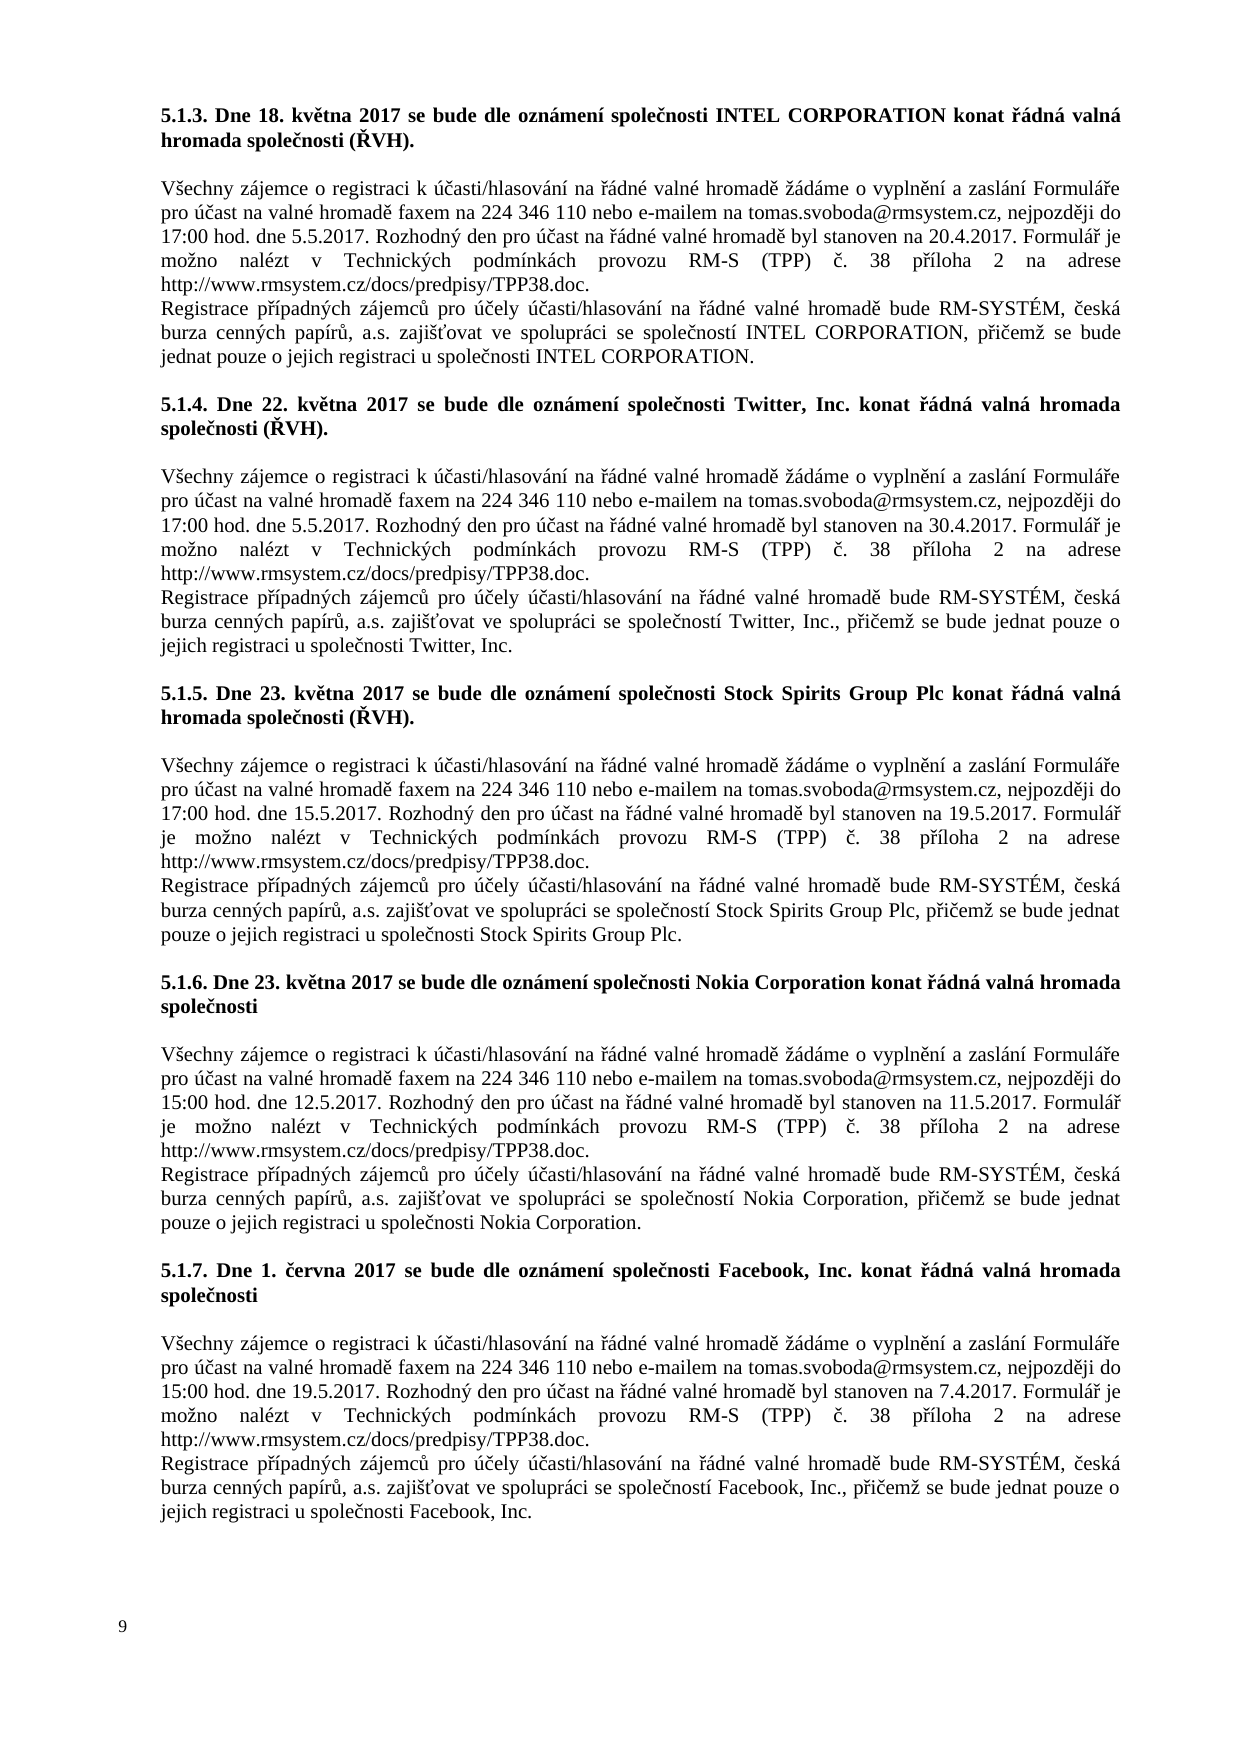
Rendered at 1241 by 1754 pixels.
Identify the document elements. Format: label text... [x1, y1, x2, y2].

text Všechny zájemce o registraci k účasti/hlasování na řádné valné hromadě žádáme o vyplnění a zaslání Formuláře pro účast na valné hromadě faxem na 224 346 110 nebo e-mailem na tomas.svoboda@rmsystem.cz, nejpozději do 15:00 hod. dne 12.5.2017. Rozhodný den pro účast na řádné valné hromadě byl stanoven na 11.5.2017. Formulář je možno nalézt v Technických podmínkách provozu RM-S (TPP) č. 38 příloha 2 na adrese http://www.rmsystem.cz/docs/predpisy/TPP38.doc. [161, 1042, 1122, 1162]
text Všechny zájemce o registraci k účasti/hlasování na řádné valné hromadě žádáme o vyplnění a zaslání Formuláře pro účast na valné hromadě faxem na 224 346 110 nebo e-mailem na tomas.svoboda@rmsystem.cz, nejpozději do 17:00 hod. dne 5.5.2017. Rozhodný den pro účast na řádné valné hromadě byl stanoven na 30.4.2017. Formulář je možno nalézt v Technických podmínkách provozu RM-S (TPP) č. 38 příloha 2 na adrese http://www.rmsystem.cz/docs/predpisy/TPP38.doc. [161, 464, 1122, 585]
text Všechny zájemce o registraci k účasti/hlasování na řádné valné hromadě žádáme o vyplnění a zaslání Formuláře pro účast na valné hromadě faxem na 224 346 110 nebo e-mailem na tomas.svoboda@rmsystem.cz, nejpozději do 17:00 hod. dne 15.5.2017. Rozhodný den pro účast na řádné valné hromadě byl stanoven na 19.5.2017. Formulář je možno nalézt v Technických podmínkách provozu RM-S (TPP) č. 38 příloha 2 na adrese http://www.rmsystem.cz/docs/predpisy/TPP38.doc. [161, 753, 1122, 873]
text 5.1.7. Dne 1. června 2017 se bude dle oznámení společnosti Facebook, Inc. konat řádná valná hromada společnosti [161, 1258, 1122, 1307]
text Registrace případných zájemců pro účely účasti/hlasování na řádné valné hromadě bude RM-SYSTÉM, česká burza cenných papírů, a.s. zajišťovat ve spolupráci se společností Facebook, Inc., přičemž se bude jednat pouze o jejich registraci u společnosti Facebook, Inc. [161, 1451, 1122, 1523]
text 5.1.5. Dne 23. května 2017 se bude dle oznámení společnosti Stock Spirits Group Plc konat řádná valná hromada společnosti (ŘVH). [161, 681, 1122, 729]
text 5.1.3. Dne 18. května 2017 se bude dle oznámení společnosti INTEL CORPORATION konat řádná valná hromada společnosti (ŘVH). [161, 103, 1122, 152]
text 5.1.4. Dne 22. května 2017 se bude dle oznámení společnosti Twitter, Inc. konat řádná valná hromada společnosti (ŘVH). [161, 392, 1122, 440]
text 5.1.6. Dne 23. května 2017 se bude dle oznámení společnosti Nokia Corporation konat řádná valná hromada společnosti [161, 970, 1122, 1018]
text Registrace případných zájemců pro účely účasti/hlasování na řádné valné hromadě bude RM-SYSTÉM, česká burza cenných papírů, a.s. zajišťovat ve spolupráci se společností Twitter, Inc., přičemž se bude jednat pouze o jejich registraci u společnosti Twitter, Inc. [161, 585, 1122, 657]
text Registrace případných zájemců pro účely účasti/hlasování na řádné valné hromadě bude RM-SYSTÉM, česká burza cenných papírů, a.s. zajišťovat ve spolupráci se společností Stock Spirits Group Plc, přičemž se bude jednat pouze o jejich registraci u společnosti Stock Spirits Group Plc. [161, 873, 1122, 946]
text Všechny zájemce o registraci k účasti/hlasování na řádné valné hromadě žádáme o vyplnění a zaslání Formuláře pro účast na valné hromadě faxem na 224 346 110 nebo e-mailem na tomas.svoboda@rmsystem.cz, nejpozději do 17:00 hod. dne 5.5.2017. Rozhodný den pro účast na řádné valné hromadě byl stanoven na 20.4.2017. Formulář je možno nalézt v Technických podmínkách provozu RM-S (TPP) č. 38 příloha 2 na adrese http://www.rmsystem.cz/docs/predpisy/TPP38.doc. [161, 176, 1122, 296]
text Registrace případných zájemců pro účely účasti/hlasování na řádné valné hromadě bude RM-SYSTÉM, česká burza cenných papírů, a.s. zajišťovat ve spolupráci se společností Nokia Corporation, přičemž se bude jednat pouze o jejich registraci u společnosti Nokia Corporation. [161, 1162, 1122, 1234]
text Všechny zájemce o registraci k účasti/hlasování na řádné valné hromadě žádáme o vyplnění a zaslání Formuláře pro účast na valné hromadě faxem na 224 346 110 nebo e-mailem na tomas.svoboda@rmsystem.cz, nejpozději do 15:00 hod. dne 19.5.2017. Rozhodný den pro účast na řádné valné hromadě byl stanoven na 7.4.2017. Formulář je možno nalézt v Technických podmínkách provozu RM-S (TPP) č. 38 příloha 2 na adrese http://www.rmsystem.cz/docs/predpisy/TPP38.doc. [161, 1331, 1122, 1451]
text Registrace případných zájemců pro účely účasti/hlasování na řádné valné hromadě bude RM-SYSTÉM, česká burza cenných papírů, a.s. zajišťovat ve spolupráci se společností INTEL CORPORATION, přičemž se bude jednat pouze o jejich registraci u společnosti INTEL CORPORATION. [161, 296, 1122, 368]
